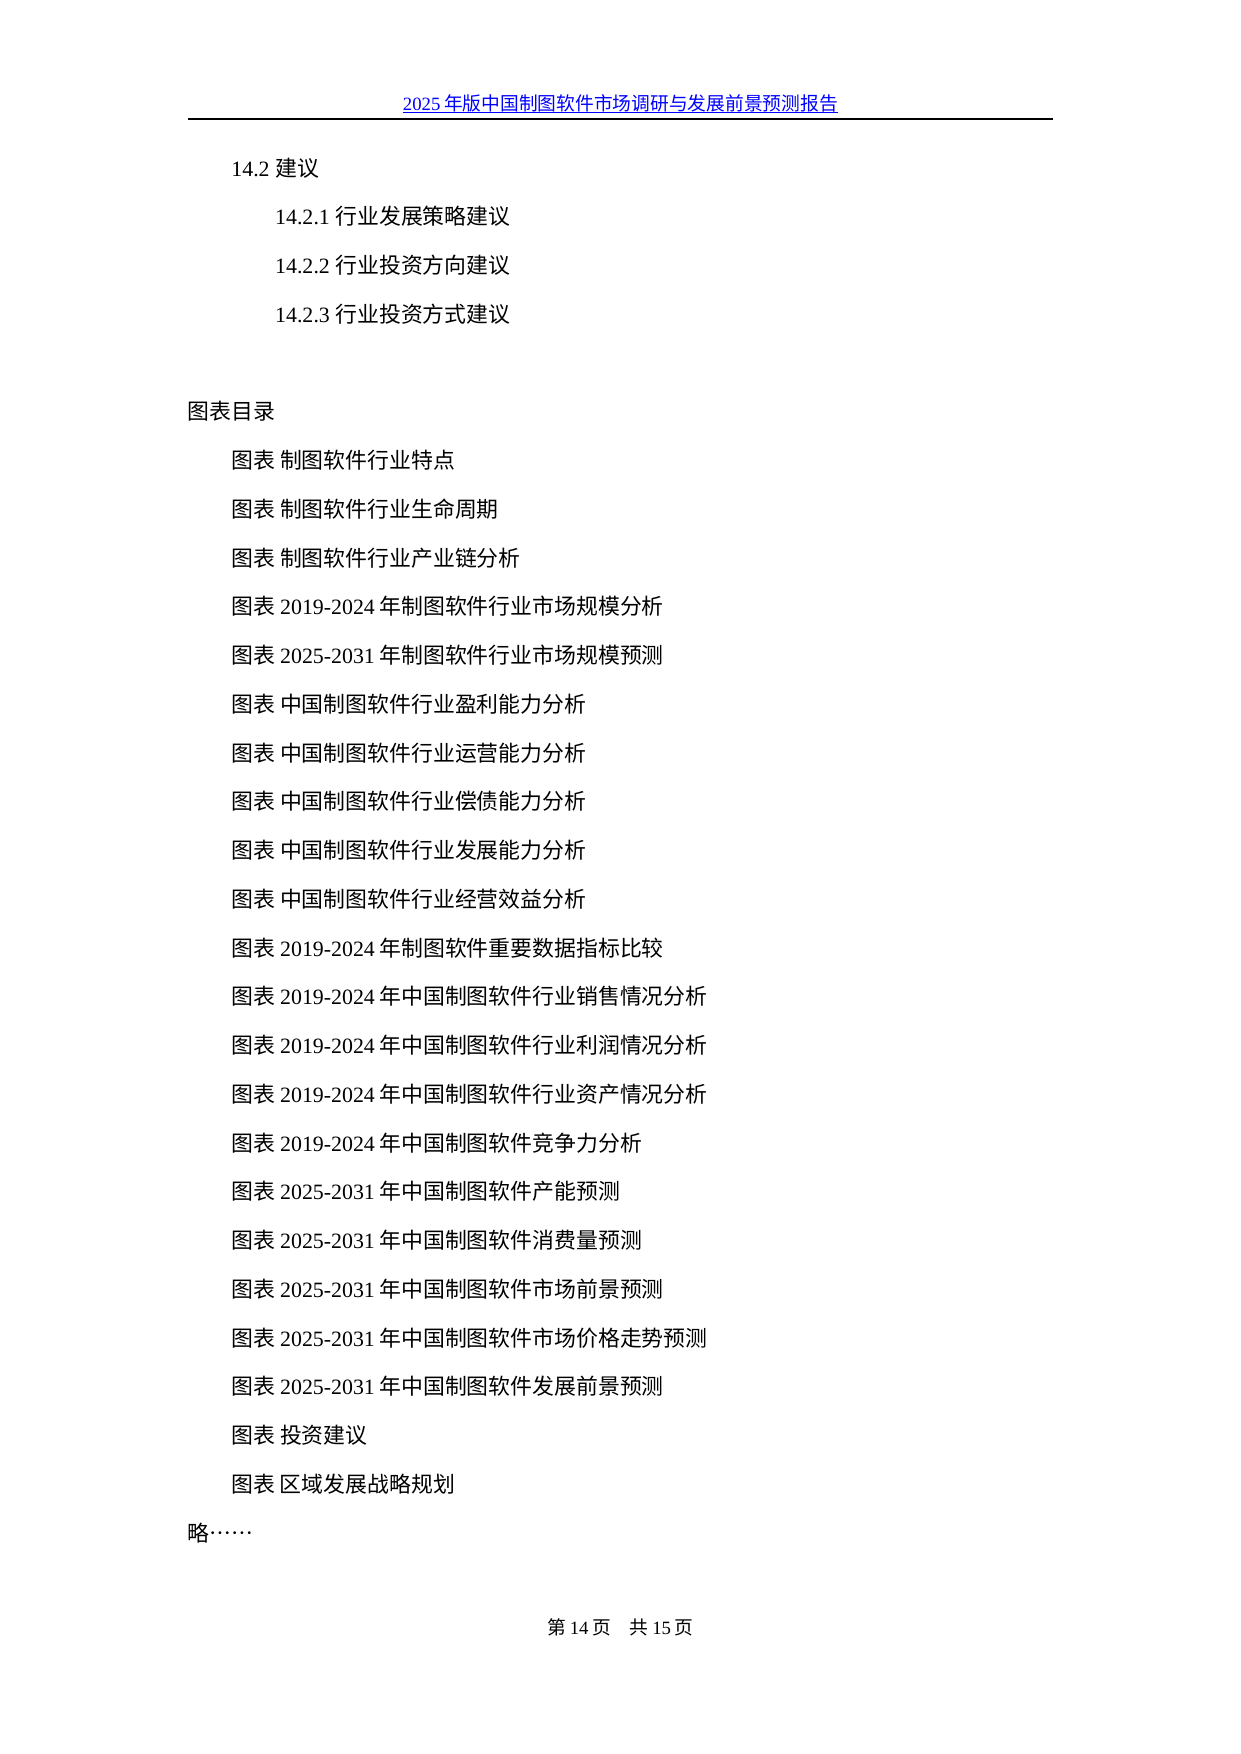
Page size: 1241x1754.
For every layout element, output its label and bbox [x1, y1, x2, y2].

text [187, 150, 1053, 1548]
